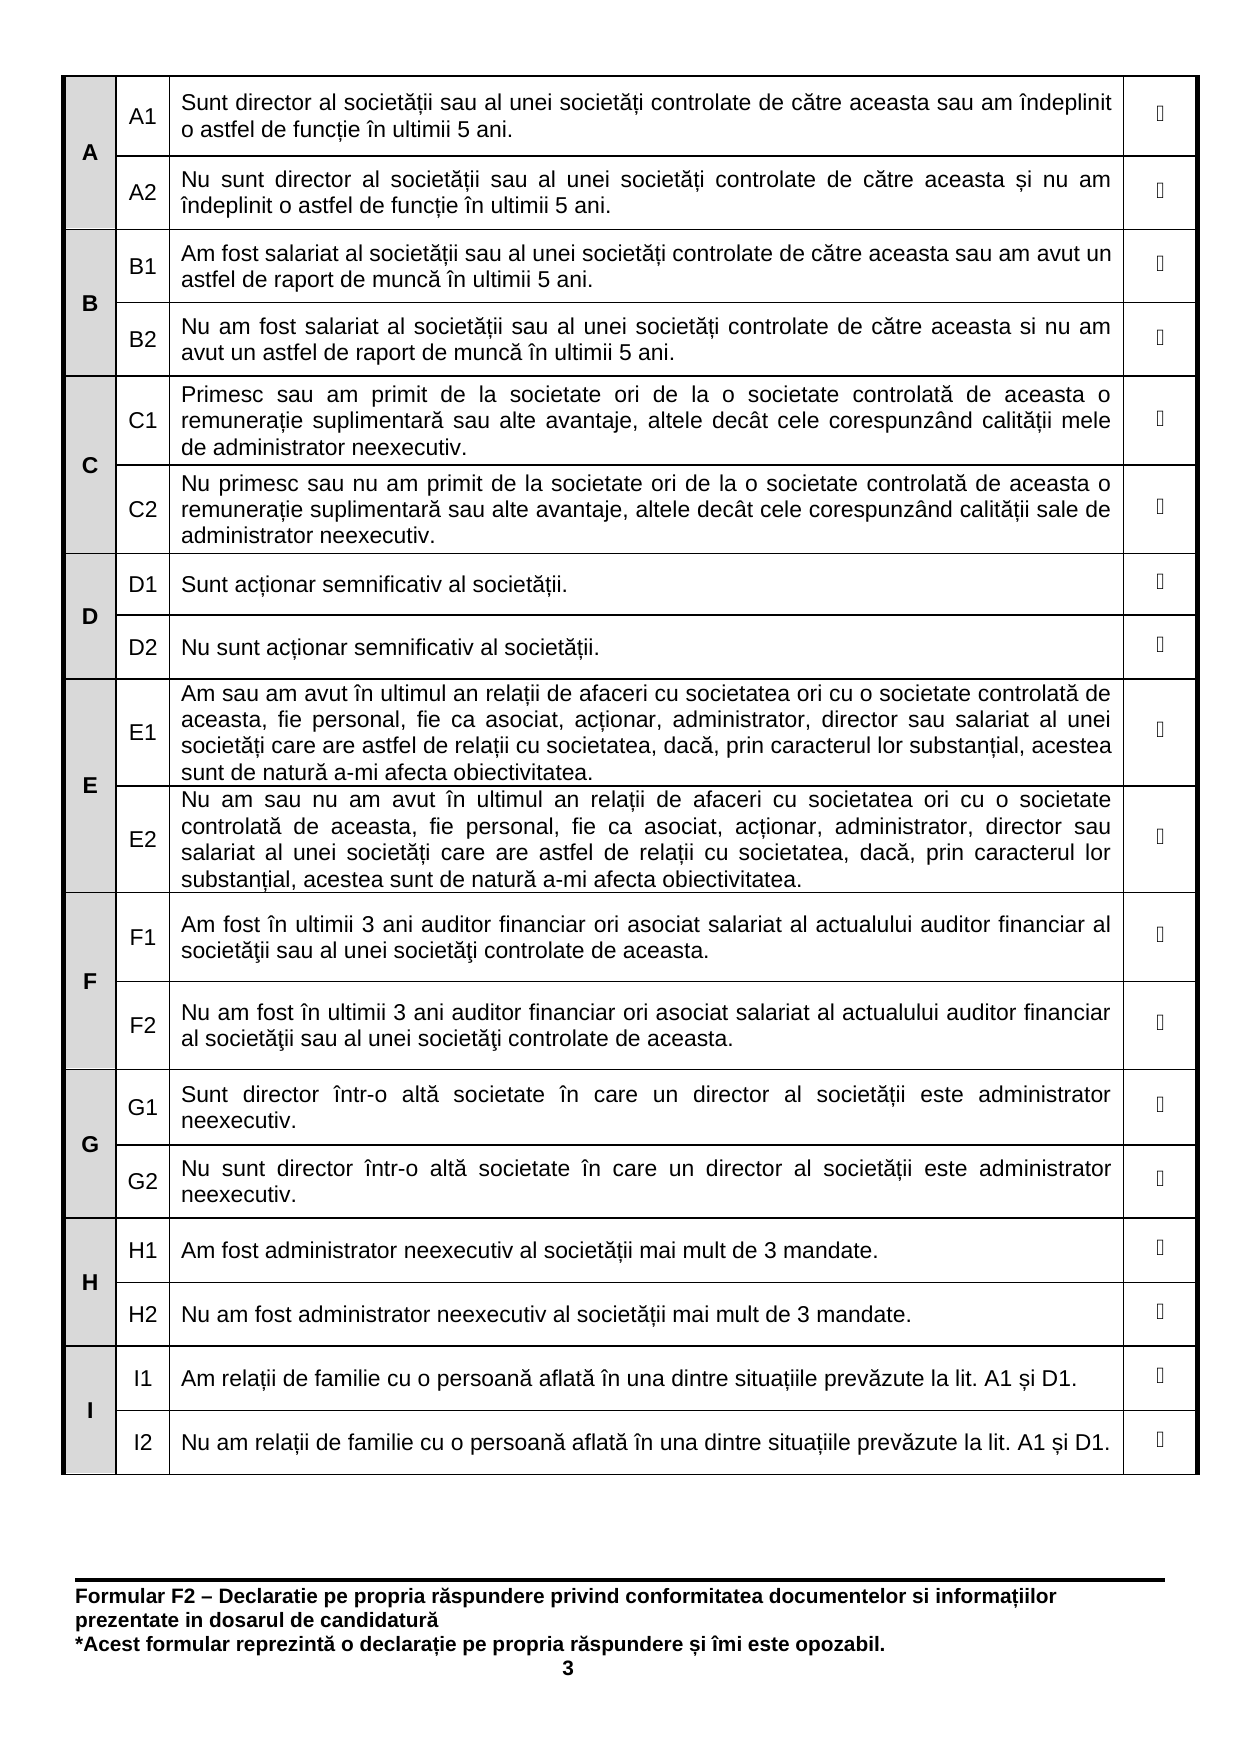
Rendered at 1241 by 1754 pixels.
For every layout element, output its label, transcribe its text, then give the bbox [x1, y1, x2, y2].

table_cell Nu am relații de familie cu o persoană aflată în una dintre situațiile prevăzute la lit. A1 și D1. [170, 1411, 1123, 1473]
table_cell [1124, 680, 1195, 785]
table_cell G1 [117, 1070, 169, 1144]
table_cell G [66, 1070, 115, 1217]
table_cell Nu am sau nu am avut în ultimul an relații de afaceri cu societatea ori cu o societate controlată de aceasta, fie personal, fie ca asociat, acționar, administrator, director sau salariat al unei societăți care are astfel de relații cu societatea, dacă, prin caracterul lor substanțial, acestea sunt de natură a-mi afecta obiectivitatea. [170, 787, 1123, 892]
table_cell Nu sunt acționar semnificativ al societății. [170, 616, 1123, 678]
table_cell Am fost în ultimii 3 ani auditor financiar ori asociat salariat al actualului auditor financiar al societăţii sau al unei societăţi controlate de aceasta. [170, 893, 1123, 981]
table_cell B [66, 230, 115, 375]
table_cell C1 [117, 377, 169, 464]
table_cell C2 [117, 466, 169, 553]
table_cell Nu am fost administrator neexecutiv al societății mai mult de 3 mandate. [170, 1283, 1123, 1345]
table_cell E2 [117, 787, 169, 892]
table_cell Sunt director într-o altă societate în care un director al societății este administrator neexecutiv. [170, 1070, 1123, 1144]
table_cell [1124, 1411, 1195, 1473]
table_cell Sunt acționar semnificativ al societății. [170, 554, 1123, 614]
table_cell [1124, 616, 1195, 678]
table_cell I2 [117, 1411, 169, 1473]
table_cell H1 [117, 1219, 169, 1281]
table_cell D2 [117, 616, 169, 678]
table_cell [1124, 787, 1195, 892]
table_cell Am relații de familie cu o persoană aflată în una dintre situațiile prevăzute la lit. A1 și D1. [170, 1347, 1123, 1409]
table_cell Am sau am avut în ultimul an relații de afaceri cu societatea ori cu o societate controlată de aceasta, fie personal, fie ca asociat, acționar, administrator, director sau salariat al unei societăți care are astfel de relații cu societatea, dacă, prin caracterul lor substanțial, acestea sunt de natură a-mi afecta obiectivitatea. [170, 680, 1123, 785]
table_cell D1 [117, 554, 169, 614]
table_cell D [66, 554, 115, 678]
table_cell A [66, 77, 115, 228]
table_cell A2 [117, 157, 169, 228]
table_cell Nu sunt director al societății sau al unei societăți controlate de către aceasta și nu am îndeplinit o astfel de funcție în ultimii 5 ani. [170, 157, 1123, 228]
table_cell [1124, 1146, 1195, 1217]
table_cell Nu am fost în ultimii 3 ani auditor financiar ori asociat salariat al actualului auditor financiar al societăţii sau al unei societăţi controlate de aceasta. [170, 982, 1123, 1068]
table_cell Nu primesc sau nu am primit de la societate ori de la o societate controlată de aceasta o remunerație suplimentară sau alte avantaje, altele decât cele corespunzând calității sale de administrator neexecutiv. [170, 466, 1123, 553]
table_cell C [66, 377, 115, 553]
table_cell F [66, 893, 115, 1068]
table_cell [1124, 466, 1195, 553]
table_cell B2 [117, 303, 169, 375]
table_cell F2 [117, 982, 169, 1068]
table_cell G2 [117, 1146, 169, 1217]
table_cell [1124, 982, 1195, 1068]
table_cell [1124, 1347, 1195, 1409]
table_cell [1124, 377, 1195, 464]
table_cell [1124, 554, 1195, 614]
table_cell Am fost administrator neexecutiv al societății mai mult de 3 mandate. [170, 1219, 1123, 1281]
table_cell [1124, 303, 1195, 375]
table_cell H [66, 1219, 115, 1345]
table_cell Primesc sau am primit de la societate ori de la o societate controlată de aceasta o remunerație suplimentară sau alte avantaje, altele decât cele corespunzând calității mele de administrator neexecutiv. [170, 377, 1123, 464]
table_cell A1 [117, 77, 169, 155]
table_cell B1 [117, 230, 169, 302]
table_cell [1124, 230, 1195, 302]
table_cell E1 [117, 680, 169, 785]
table_cell Nu sunt director într-o altă societate în care un director al societății este administrator neexecutiv. [170, 1146, 1123, 1217]
table_cell Sunt director al societății sau al unei societăți controlate de către aceasta sau am îndeplinit o astfel de funcție în ultimii 5 ani. [170, 77, 1123, 155]
table_cell [1124, 1070, 1195, 1144]
table_cell Nu am fost salariat al societății sau al unei societăți controlate de către aceasta si nu am avut un astfel de raport de muncă în ultimii 5 ani. [170, 303, 1123, 375]
table_cell E [66, 680, 115, 892]
table_cell I1 [117, 1347, 169, 1409]
table_cell Am fost salariat al societății sau al unei societăți controlate de către aceasta sau am avut un astfel de raport de muncă în ultimii 5 ani. [170, 230, 1123, 302]
table_cell H2 [117, 1283, 169, 1345]
table_cell [1124, 1219, 1195, 1281]
table_cell [1124, 1283, 1195, 1345]
table_cell F1 [117, 893, 169, 981]
table_cell [1124, 77, 1195, 155]
table_cell [1124, 893, 1195, 981]
table_cell [1124, 157, 1195, 228]
table_cell I [66, 1347, 115, 1473]
